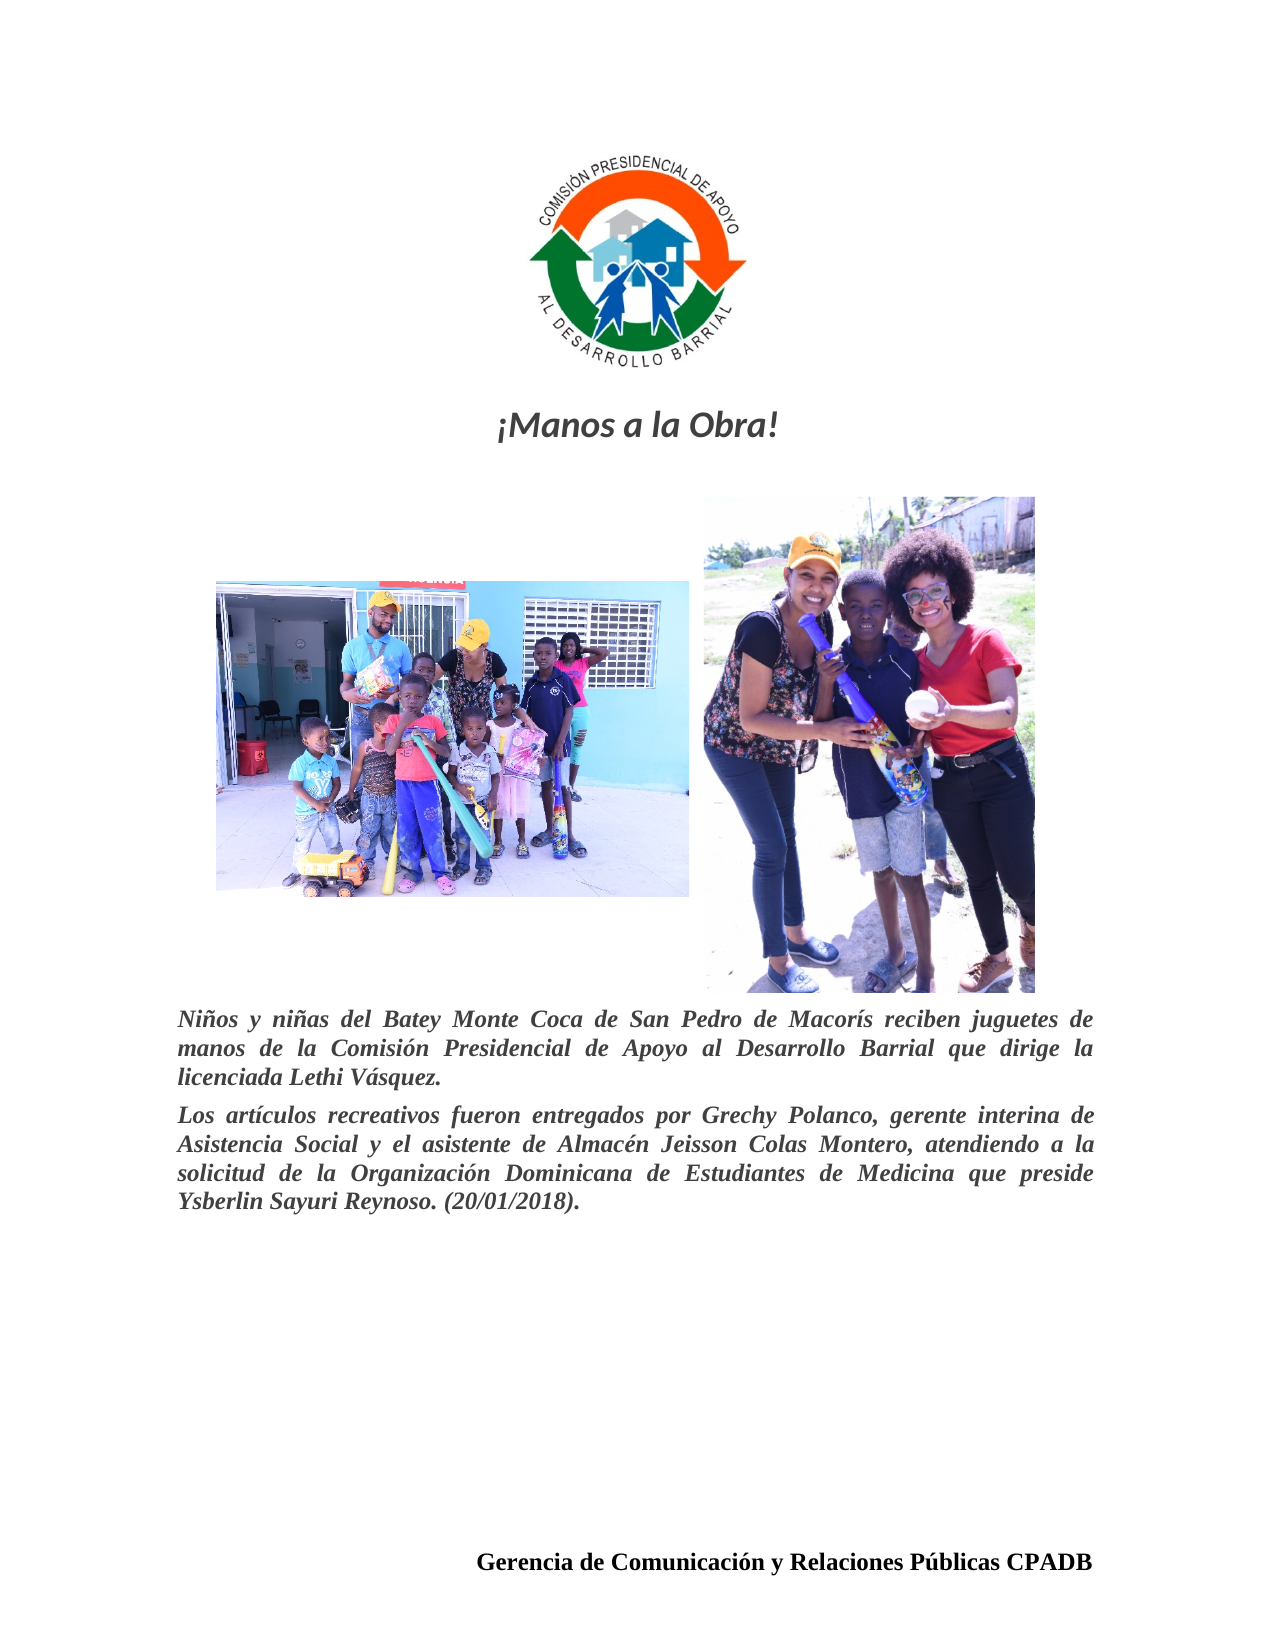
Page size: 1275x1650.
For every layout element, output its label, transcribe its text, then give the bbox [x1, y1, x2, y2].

picture [526, 153, 749, 369]
picture [704, 497, 1035, 993]
text Los artículos recreativos fueron entregados por Grechy Polanco, gerente interina de Asistencia Social y el asistente de Almacén Jeisson Colas Montero, atendiendo a la solicitud de la Organización Dominicana de Estudiantes de Medicina que preside Ysberlin Sayuri Reynoso. (20/01/2018). [177, 1100, 1098, 1215]
text Niños y niñas del Batey Monte Coca de San Pedro de Macorís reciben juguetes de manos de la Comisión Presidencial de Apoyo al Desarrollo Barrial que dirige la licenciada Lethi Vásquez. [177, 1004, 1098, 1091]
text ¡Manos a la Obra! [177, 401, 1098, 447]
picture [216, 581, 690, 897]
